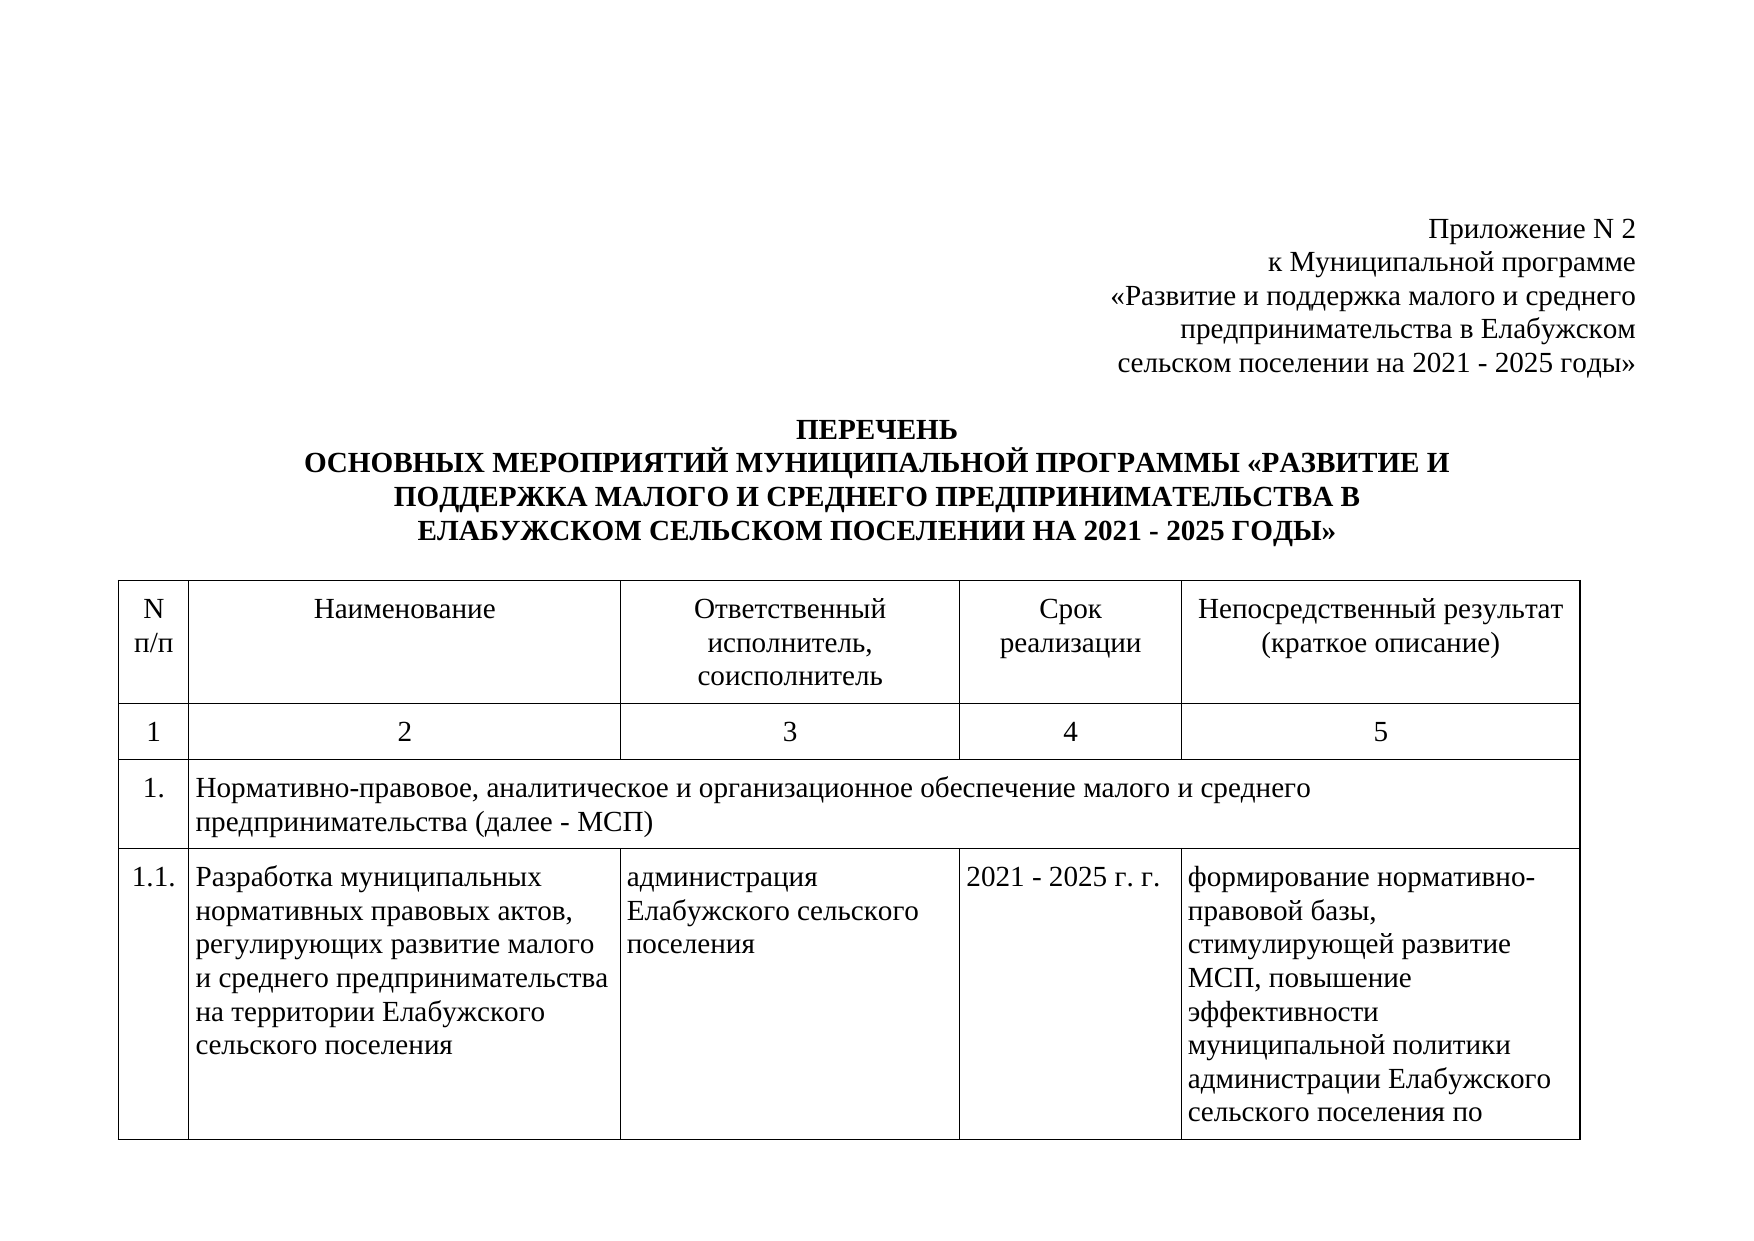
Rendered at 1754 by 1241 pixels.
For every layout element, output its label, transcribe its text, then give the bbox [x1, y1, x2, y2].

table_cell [621, 849, 959, 1138]
table_cell 1.1. [119, 849, 188, 1138]
table_cell 3 [621, 704, 959, 758]
text «Развитие и поддержка малого и среднего [118, 278, 1636, 311]
text предпринимательства в Елабужском [118, 311, 1636, 345]
table_cell 2021 - 2025 г. г. [960, 849, 1181, 1138]
table_cell 4 [960, 704, 1181, 758]
table_cell 5 [1182, 704, 1579, 758]
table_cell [189, 849, 620, 1138]
title ОСНОВНЫХ МЕРОПРИЯТИЙ МУНИЦИПАЛЬНОЙ ПРОГРАММЫ «РАЗВИТИЕ И [118, 446, 1636, 479]
text сельском поселении на 2021 - 2025 годы» [118, 345, 1636, 378]
text к Муниципальной программе [118, 244, 1636, 278]
title ЕЛАБУЖСКОМ СЕЛЬСКОМ ПОСЕЛЕНИИ НА 2021 - 2025 ГОДЫ» [118, 513, 1636, 546]
text Приложение N 2 [118, 211, 1636, 244]
title ПЕРЕЧЕНЬ [118, 412, 1636, 446]
table_header N п/п [119, 581, 188, 703]
table_header Срок реализации [960, 581, 1181, 703]
title ПОДДЕРЖКА МАЛОГО И СРЕДНЕГО ПРЕДПРИНИМАТЕЛЬСТВА В [118, 479, 1636, 513]
table_header Наименование [189, 581, 620, 703]
table_cell Нормативно-правовое, аналитическое и организационное обеспечение малого и среднего предпринимательства (далее - МСП) [189, 760, 1579, 848]
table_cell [1182, 849, 1579, 1138]
table_cell 2 [189, 704, 620, 758]
table_cell 1 [119, 704, 188, 758]
table_cell 1. [119, 760, 188, 848]
table_header Непосредственный результат (краткое описание) [1182, 581, 1579, 703]
table_header Ответственный исполнитель, соисполнитель [621, 581, 959, 703]
